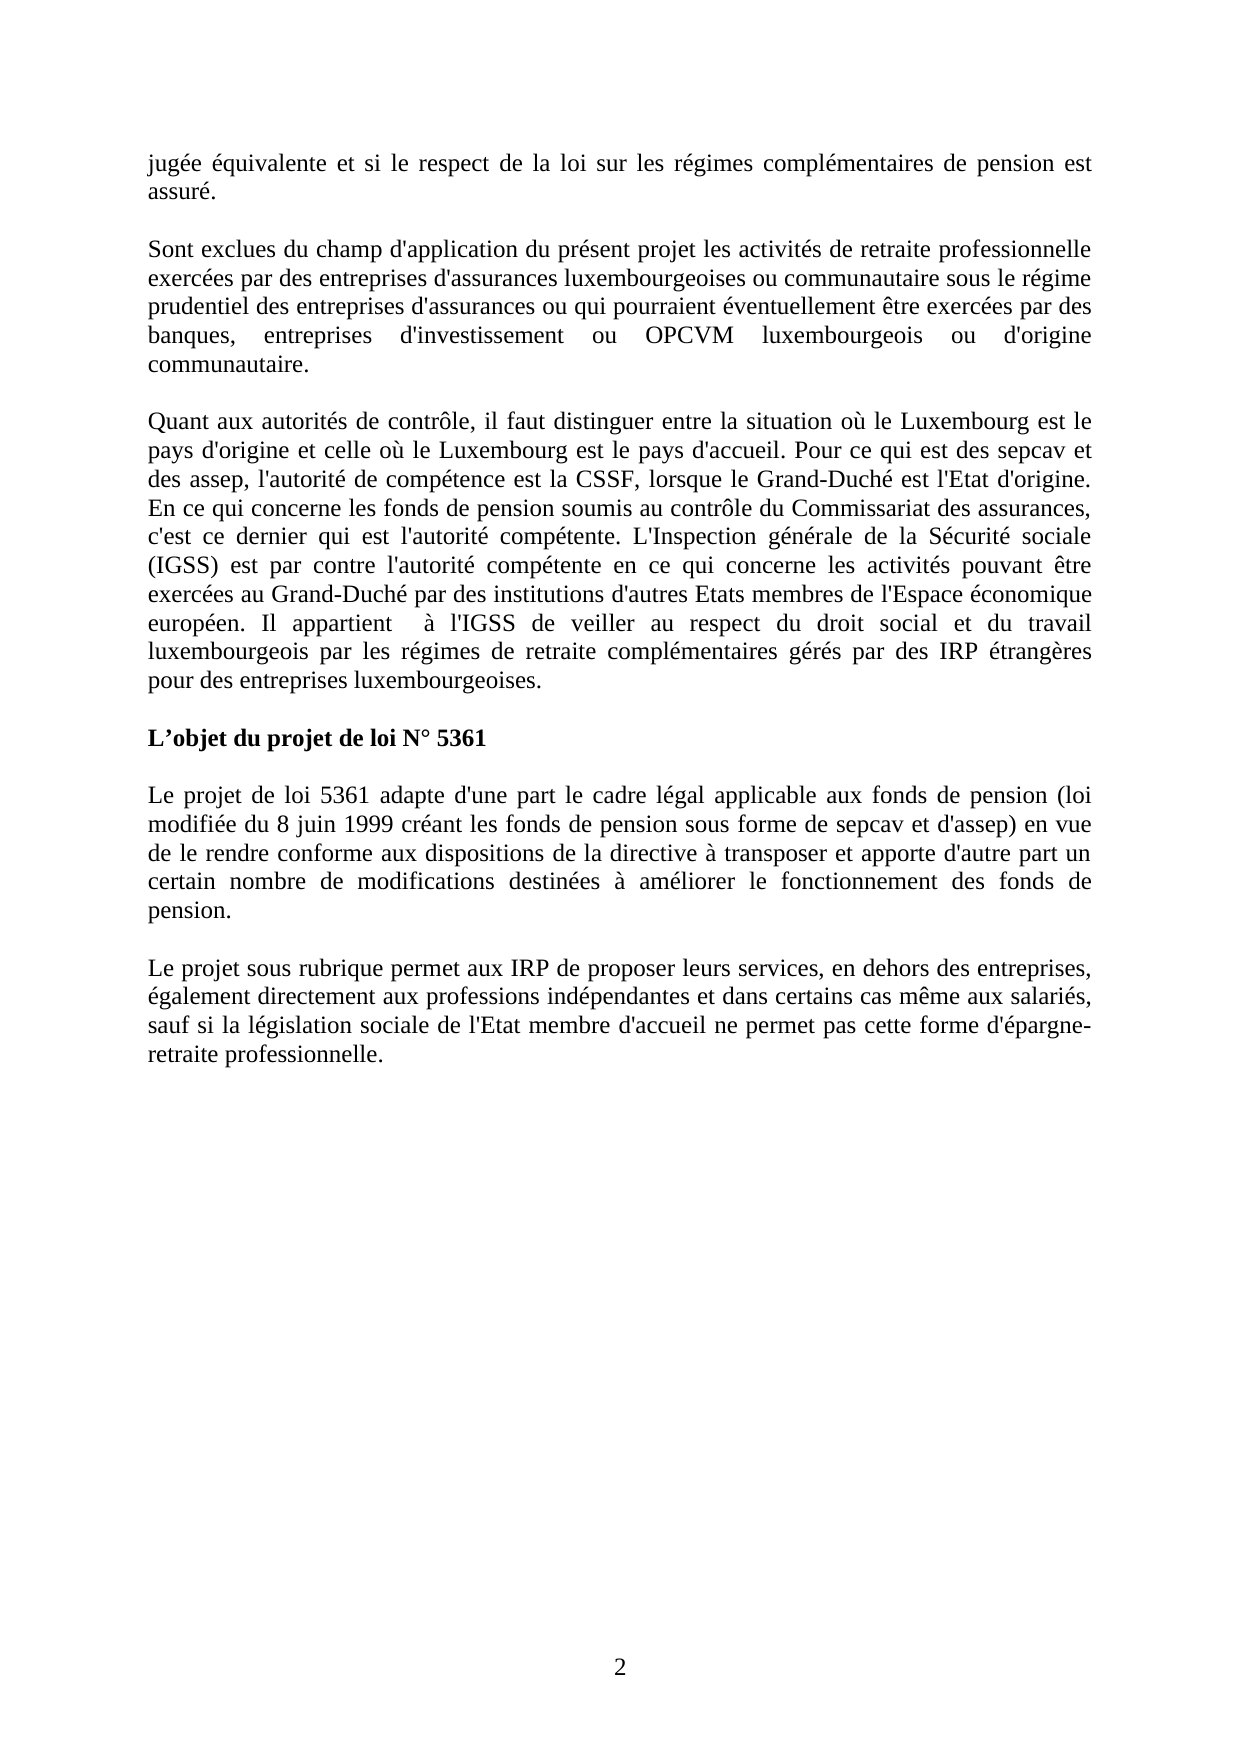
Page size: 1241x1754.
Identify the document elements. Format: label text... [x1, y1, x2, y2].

text Sont exclues du champ d'application du présent projet les activités de retraite professionnelle exercées par des entreprises d'assurances luxembourgeoises ou communautaire sous le régime prudentiel des entreprises d'assurances ou qui pourraient éventuellement être exercées par des banques, entreprises d'investissement ou OPCVM luxembourgeois ou d'origine communautaire. [148, 234, 1093, 378]
text Quant aux autorités de contrôle, il faut distinguer entre la situation où le Luxembourg est le pays d'origine et celle où le Luxembourg est le pays d'accueil. Pour ce qui est des sepcav et des assep, l'autorité de compétence est la CSSF, lorsque le Grand-Duché est l'Etat d'origine. En ce qui concerne les fonds de pension soumis au contrôle du Commissariat des assurances, c'est ce dernier qui est l'autorité compétente. L'Inspection générale de la Sécurité sociale (IGSS) est par contre l'autorité compétente en ce qui concerne les activités pouvant être exercées au Grand-Duché par des institutions d'autres Etats membres de l'Espace économique européen. Il appartient à l'IGSS de veiller au respect du droit social et du travail luxembourgeois par les régimes de retraite complémentaires gérés par des IRP étrangères pour des entreprises luxembourgeoises. [148, 406, 1093, 694]
text L’objet du projet de loi N° 5361 [148, 723, 1093, 751]
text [148, 148, 1093, 205]
text Le projet de loi 5361 adapte d'une part le cadre légal applicable aux fonds de pension (loi modifiée du 8 juin 1999 créant les fonds de pension sous forme de sepcav et d'assep) en vue de le rendre conforme aux dispositions de la directive à transposer et apporte d'autre part un certain nombre de modifications destinées à améliorer le fonctionnement des fonds de pension. [148, 780, 1093, 924]
text Le projet sous rubrique permet aux IRP de proposer leurs services, en dehors des entreprises, également directement aux professions indépendantes et dans certains cas même aux salariés, sauf si la législation sociale de l'Etat membre d'accueil ne permet pas cette forme d'épargne-retraite professionnelle. [148, 953, 1093, 1068]
